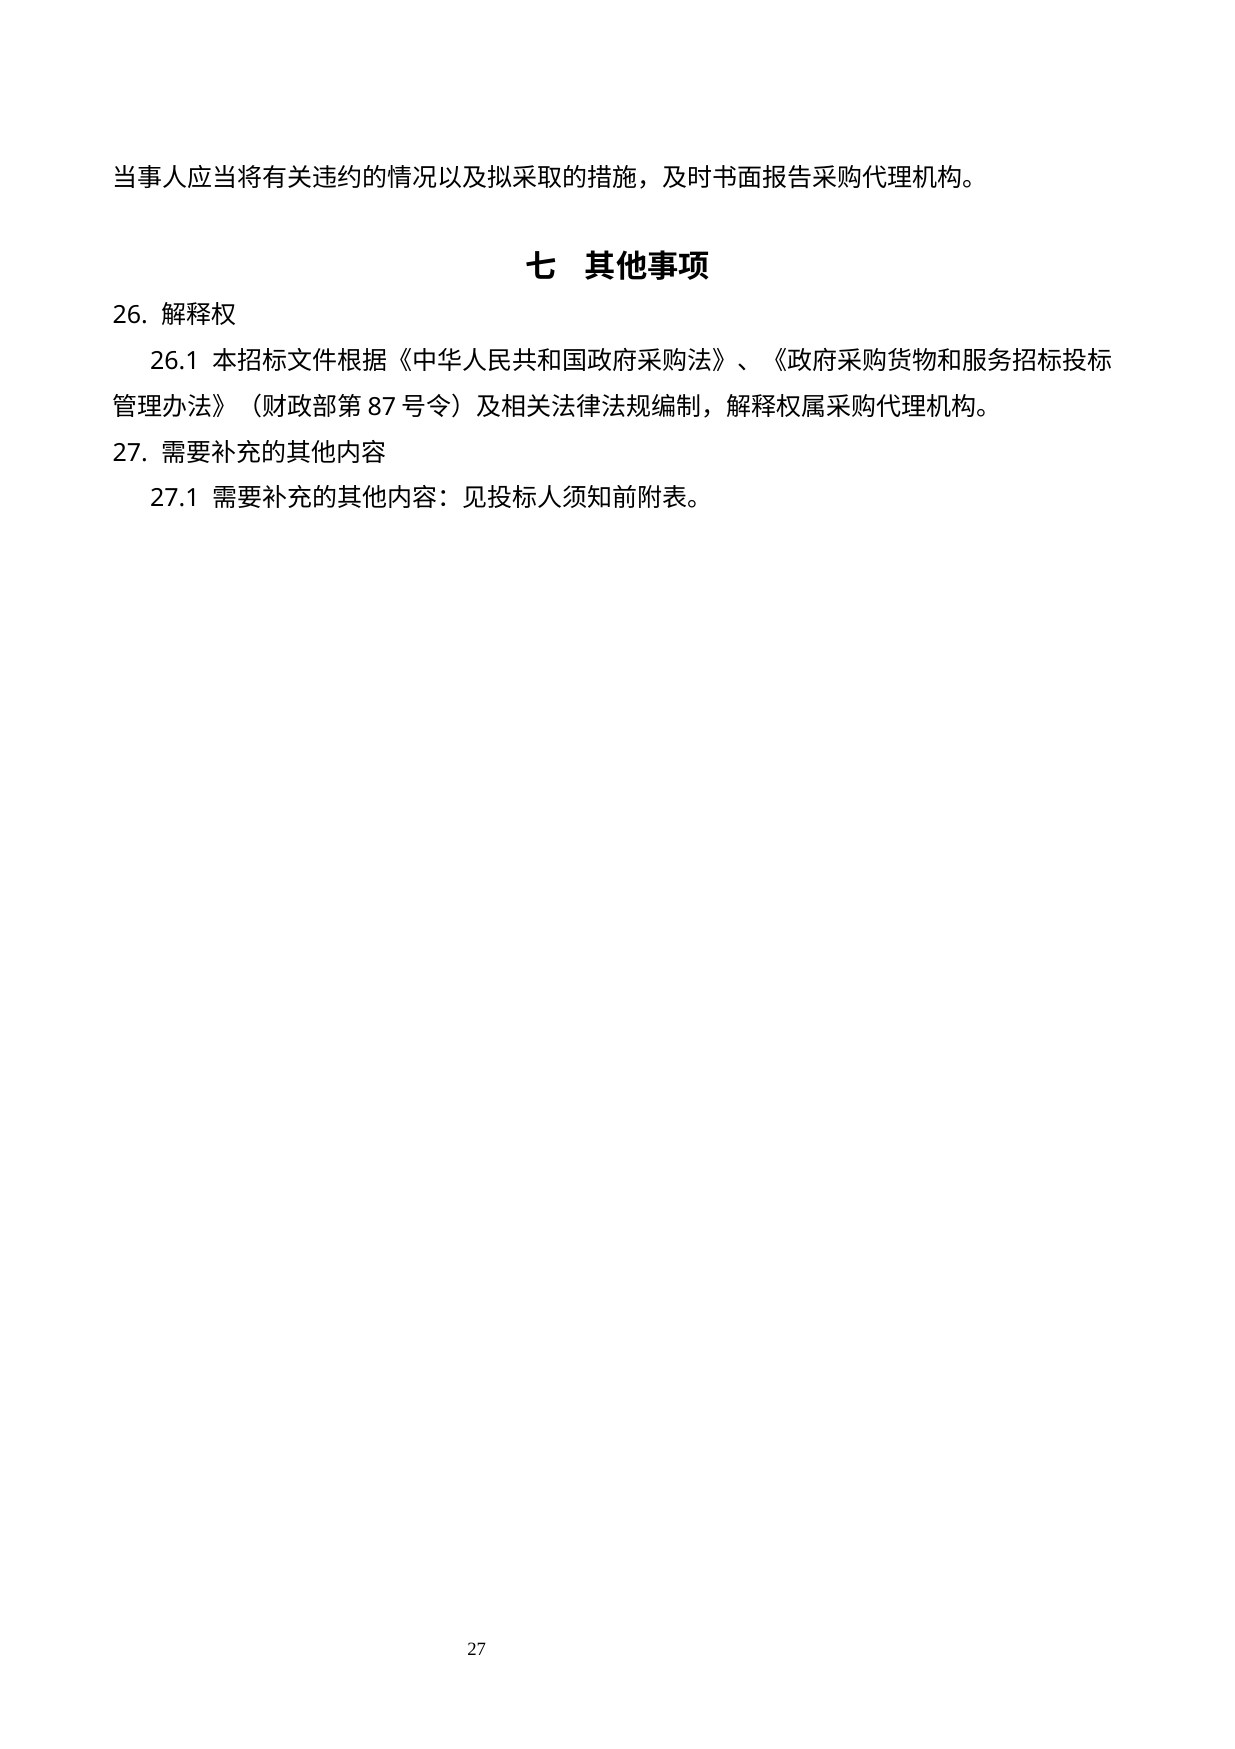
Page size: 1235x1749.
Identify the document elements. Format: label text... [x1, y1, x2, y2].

text 27. 需要补充的其他内容 [112, 424, 1122, 470]
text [112, 150, 1122, 196]
text 26.1 本招标文件根据《中华人民共和国政府采购法》、《政府采购货物和服务招标投标管理办法》（财政部第87号令）及相关法律法规编制，解释权属采购代理机构。 [112, 333, 1122, 424]
text 七 其他事项 [112, 242, 1122, 287]
text 26. 解释权 [112, 287, 1122, 333]
text 27.1 需要补充的其他内容：见投标人须知前附表。 [112, 470, 1122, 516]
